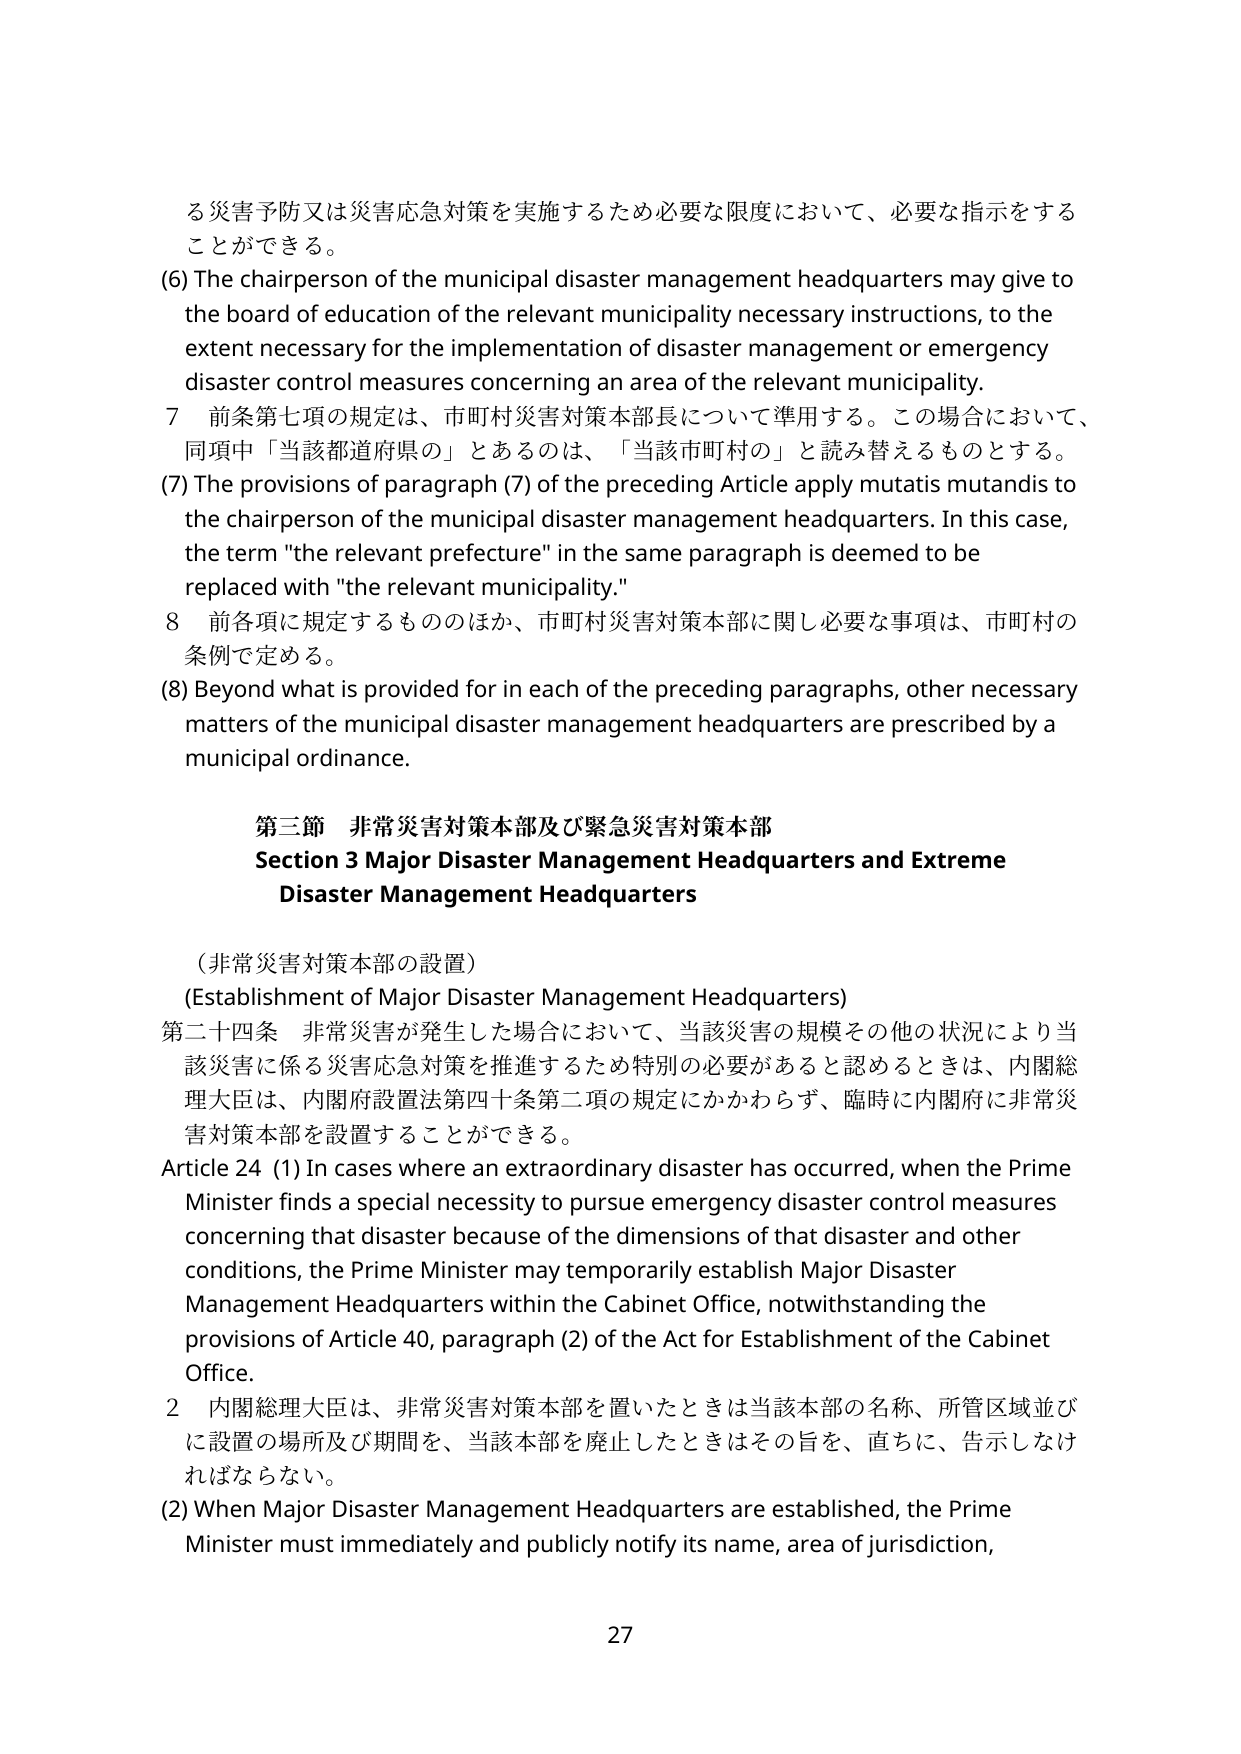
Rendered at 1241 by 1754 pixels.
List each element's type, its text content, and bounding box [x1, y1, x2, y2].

text Article 24 (1) In cases where an extraordinary disaster has occurred, when the Prime Minister finds a special necessity to pursue emergency disaster control measures concerning that disaster because of the dimensions of that disaster and other conditions, the Prime Minister may temporarily establish Major Disaster Management Headquarters within the Cabinet Office, notwithstanding the provisions of Article 40, paragraph (2) of the Act for Establishment of the Cabinet Office. [161, 1150, 1079, 1389]
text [161, 1492, 1079, 1560]
text (Establishment of Major Disaster Management Headquarters) [184, 979, 1079, 1014]
text (8) Beyond what is provided for in each of the preceding paragraphs, other necessary matters of the municipal disaster management headquarters are prescribed by a municipal ordinance. [161, 672, 1079, 774]
text (7) The provisions of paragraph (7) of the preceding Article apply mutatis mutandis to the chairperson of the municipal disaster management headquarters. In this case, the term "the relevant prefecture" in the same paragraph is deemed to be replaced with "the relevant municipality." [161, 467, 1079, 604]
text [161, 194, 1079, 262]
text 第二十四条 非常災害が発生した場合において、当該災害の規模その他の状況により当該災害に係る災害応急対策を推進するため特別の必要があると認めるときは、内閣総理大臣は、内閣府設置法第四十条第二項の規定にかかわらず、臨時に内閣府に非常災害対策本部を設置することができる。 [161, 1014, 1079, 1150]
text ２ 内閣総理大臣は、非常災害対策本部を置いたときは当該本部の名称、所管区域並びに設置の場所及び期間を、当該本部を廃止したときはその旨を、直ちに、告示しなければならない。 [161, 1389, 1079, 1492]
text (6) The chairperson of the municipal disaster management headquarters may give to the board of education of the relevant municipality necessary instructions, to the extent necessary for the implementation of disaster management or emergency disaster control measures concerning an area of the relevant municipality. [161, 262, 1079, 399]
text ８ 前各項に規定するもののほか、市町村災害対策本部に関し必要な事項は、市町村の条例で定める。 [161, 604, 1079, 672]
text Section 3 Major Disaster Management Headquarters and Extreme Disaster Management Headquarters [253, 843, 1079, 911]
text （非常災害対策本部の設置） [184, 945, 1079, 979]
text ７ 前条第七項の規定は、市町村災害対策本部長について準用する。この場合において、同項中「当該都道府県の」とあるのは、「当該市町村の」と読み替えるものとする。 [161, 399, 1079, 467]
text 第三節 非常災害対策本部及び緊急災害対策本部 [253, 809, 1079, 843]
